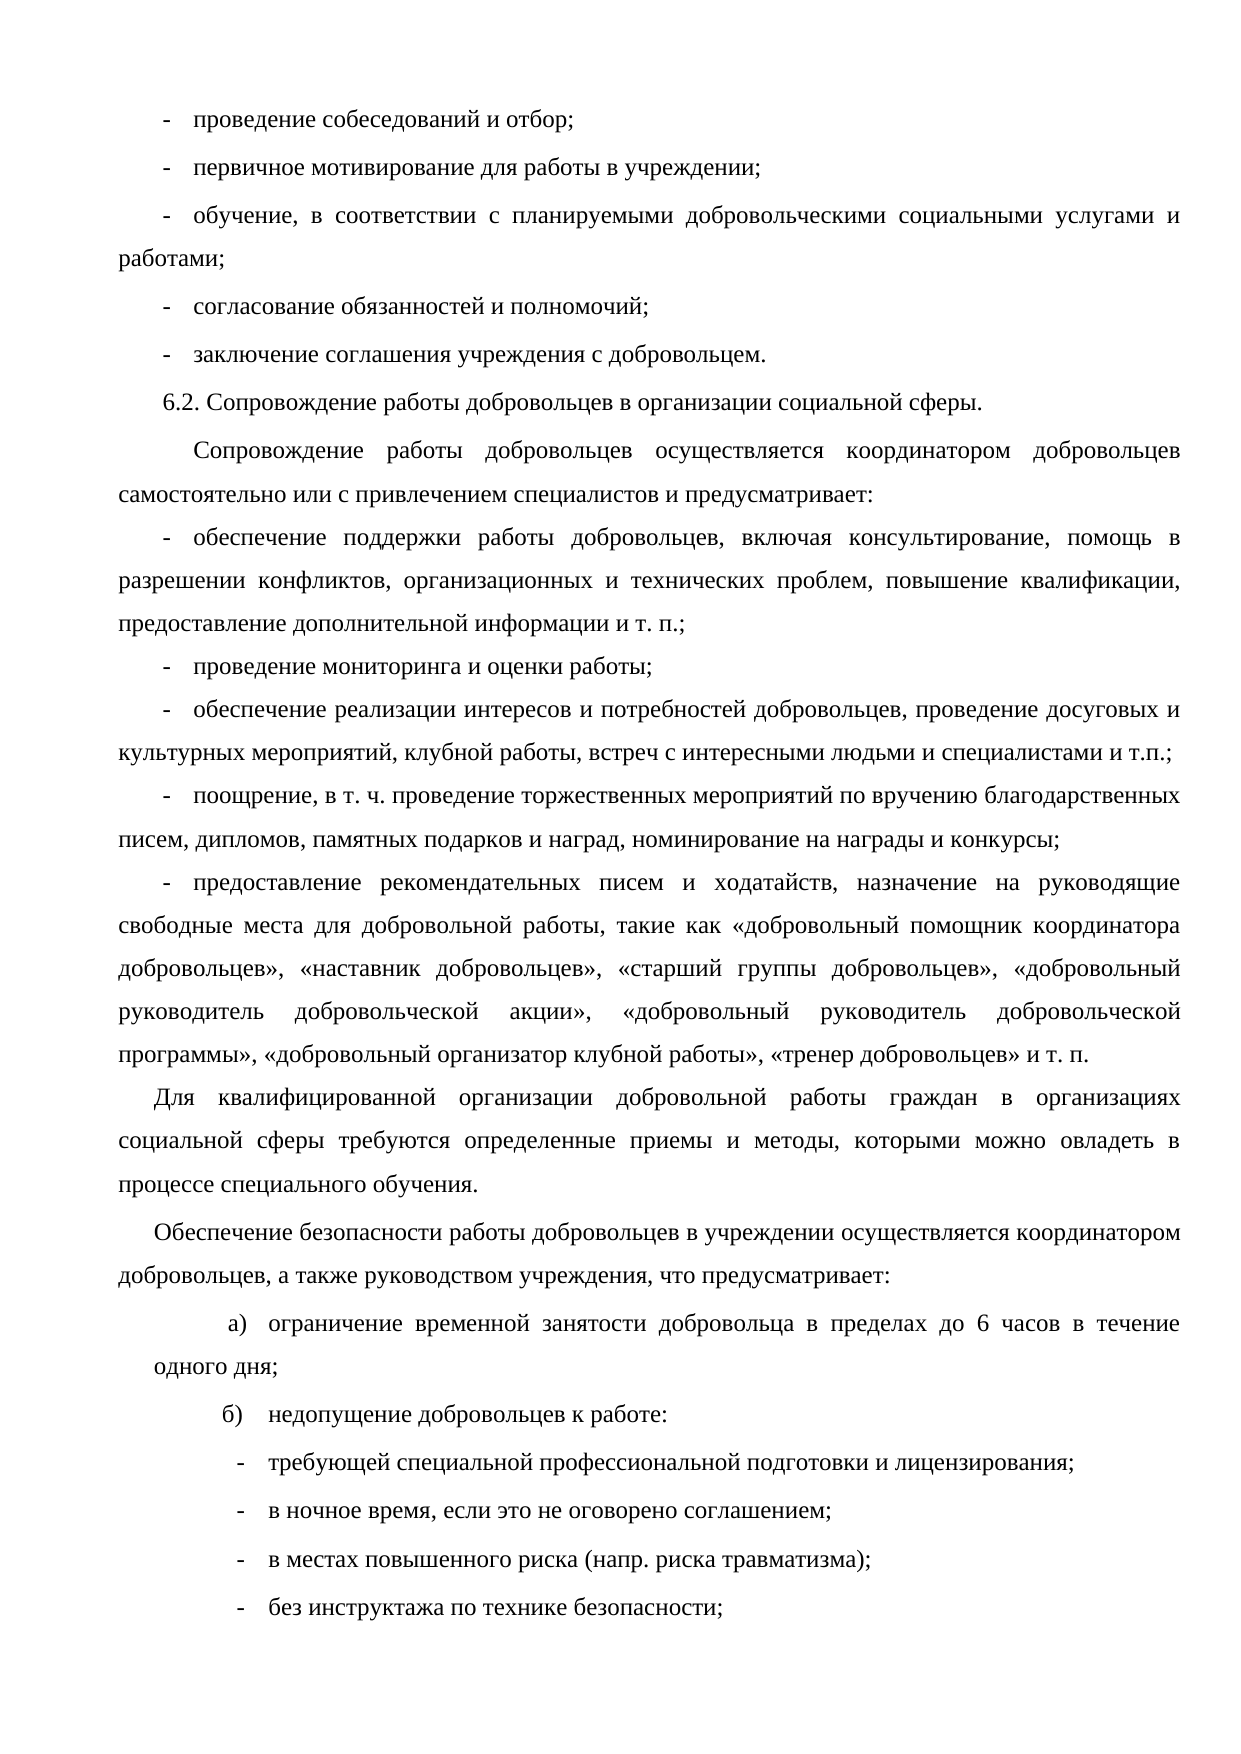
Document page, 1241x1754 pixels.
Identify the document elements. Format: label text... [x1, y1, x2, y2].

text - без инструктажа по технике безопасности; [162, 1592, 1181, 1621]
text - в ночное время, если это не оговорено соглашением; [162, 1496, 1181, 1524]
text - предоставление рекомендательных писем и ходатайств, назначение на руководящие свободные места для добровольной работы, такие как «добровольный помощник координатора добровольцев», «наставник добровольцев», «старший группы добровольцев», «добровольный руководитель добровольческой акции», «добровольный руководитель добровольческой программы», «добровольный организатор клубной работы», «тренер добровольцев» и т. п. [118, 867, 1181, 1068]
text - первичное мотивирование для работы в учреждении; [118, 152, 1181, 181]
text - проведение мониторинга и оценки работы; [118, 651, 1181, 680]
text Для квалифицированной организации добровольной работы граждан в организациях социальной сферы требуются определенные приемы и методы, которыми можно овладеть в процессе специального обучения. [118, 1082, 1181, 1197]
text Обеспечение безопасности работы добровольцев в учреждении осуществляется координатором добровольцев, а также руководством учреждения, что предусматривает: [118, 1217, 1181, 1289]
text - обеспечение поддержки работы добровольцев, включая консультирование, помощь в разрешении конфликтов, организационных и технических проблем, повышение квалификации, предоставление дополнительной информации и т. п.; [118, 522, 1181, 637]
text б) недопущение добровольцев к работе: [148, 1399, 1181, 1428]
text 6.2. Сопровождение работы добровольцев в организации социальной сферы. [118, 387, 1181, 416]
text - обучение, в соответствии с планируемыми добровольческими социальными услугами и работами; [118, 200, 1181, 272]
text - проведение собеседований и отбор; [118, 104, 1181, 132]
text - требующей специальной профессиональной подготовки и лицензирования; [162, 1447, 1181, 1476]
text - обеспечение реализации интересов и потребностей добровольцев, проведение досуговых и культурных мероприятий, клубной работы, встреч с интересными людьми и специалистами и т.п.; [118, 694, 1181, 766]
text - согласование обязанностей и полномочий; [118, 291, 1181, 320]
text - в местах повышенного риска (напр. риска травматизма); [162, 1544, 1181, 1572]
text а) ограничение временной занятости добровольца в пределах до 6 часов в течение одного дня; [154, 1308, 1181, 1380]
text - заключение соглашения учреждения с добровольцем. [118, 339, 1181, 368]
text - поощрение, в т. ч. проведение торжественных мероприятий по вручению благодарственных писем, дипломов, памятных подарков и наград, номинирование на награды и конкурсы; [118, 781, 1181, 852]
text Сопровождение работы добровольцев осуществляется координатором добровольцев самостоятельно или с привлечением специалистов и предусматривает: [118, 436, 1181, 507]
